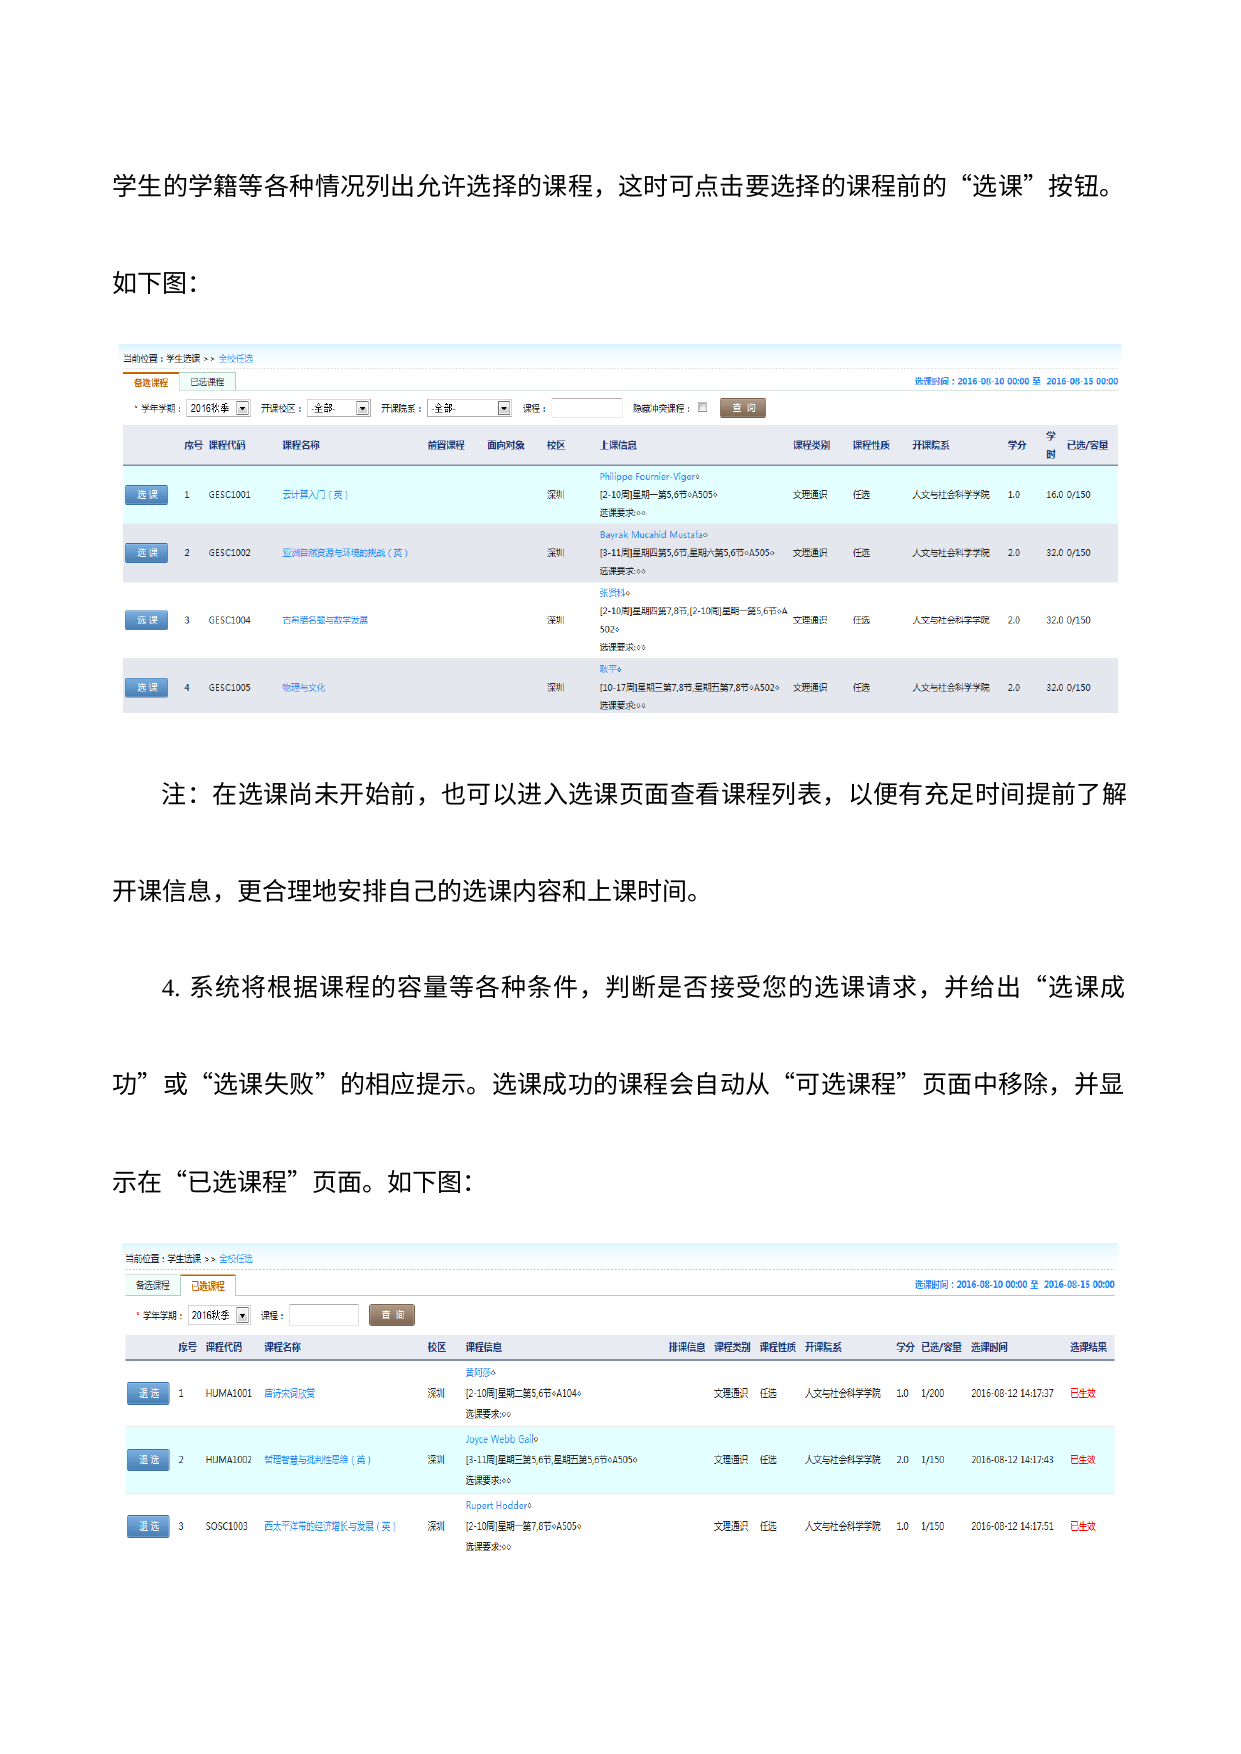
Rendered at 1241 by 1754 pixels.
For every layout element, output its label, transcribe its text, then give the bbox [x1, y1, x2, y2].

picture [118, 344, 1122, 713]
text 4. 系统将根据课程的容量等各种条件，判断是否接受您的选课请求，并给出“选课成功”或“选课失败”的相应提示。选课成功的课程会自动从“可选课程”页面中移除，并显示在“已选课程”页面。如下图： [112, 953, 1128, 1213]
text 注：在选课尚未开始前，也可以进入选课页面查看课程列表，以便有充足时间提前了解开课信息，更合理地安排自己的选课内容和上课时间。 [112, 760, 1128, 922]
picture [122, 1243, 1119, 1557]
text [112, 152, 1128, 314]
